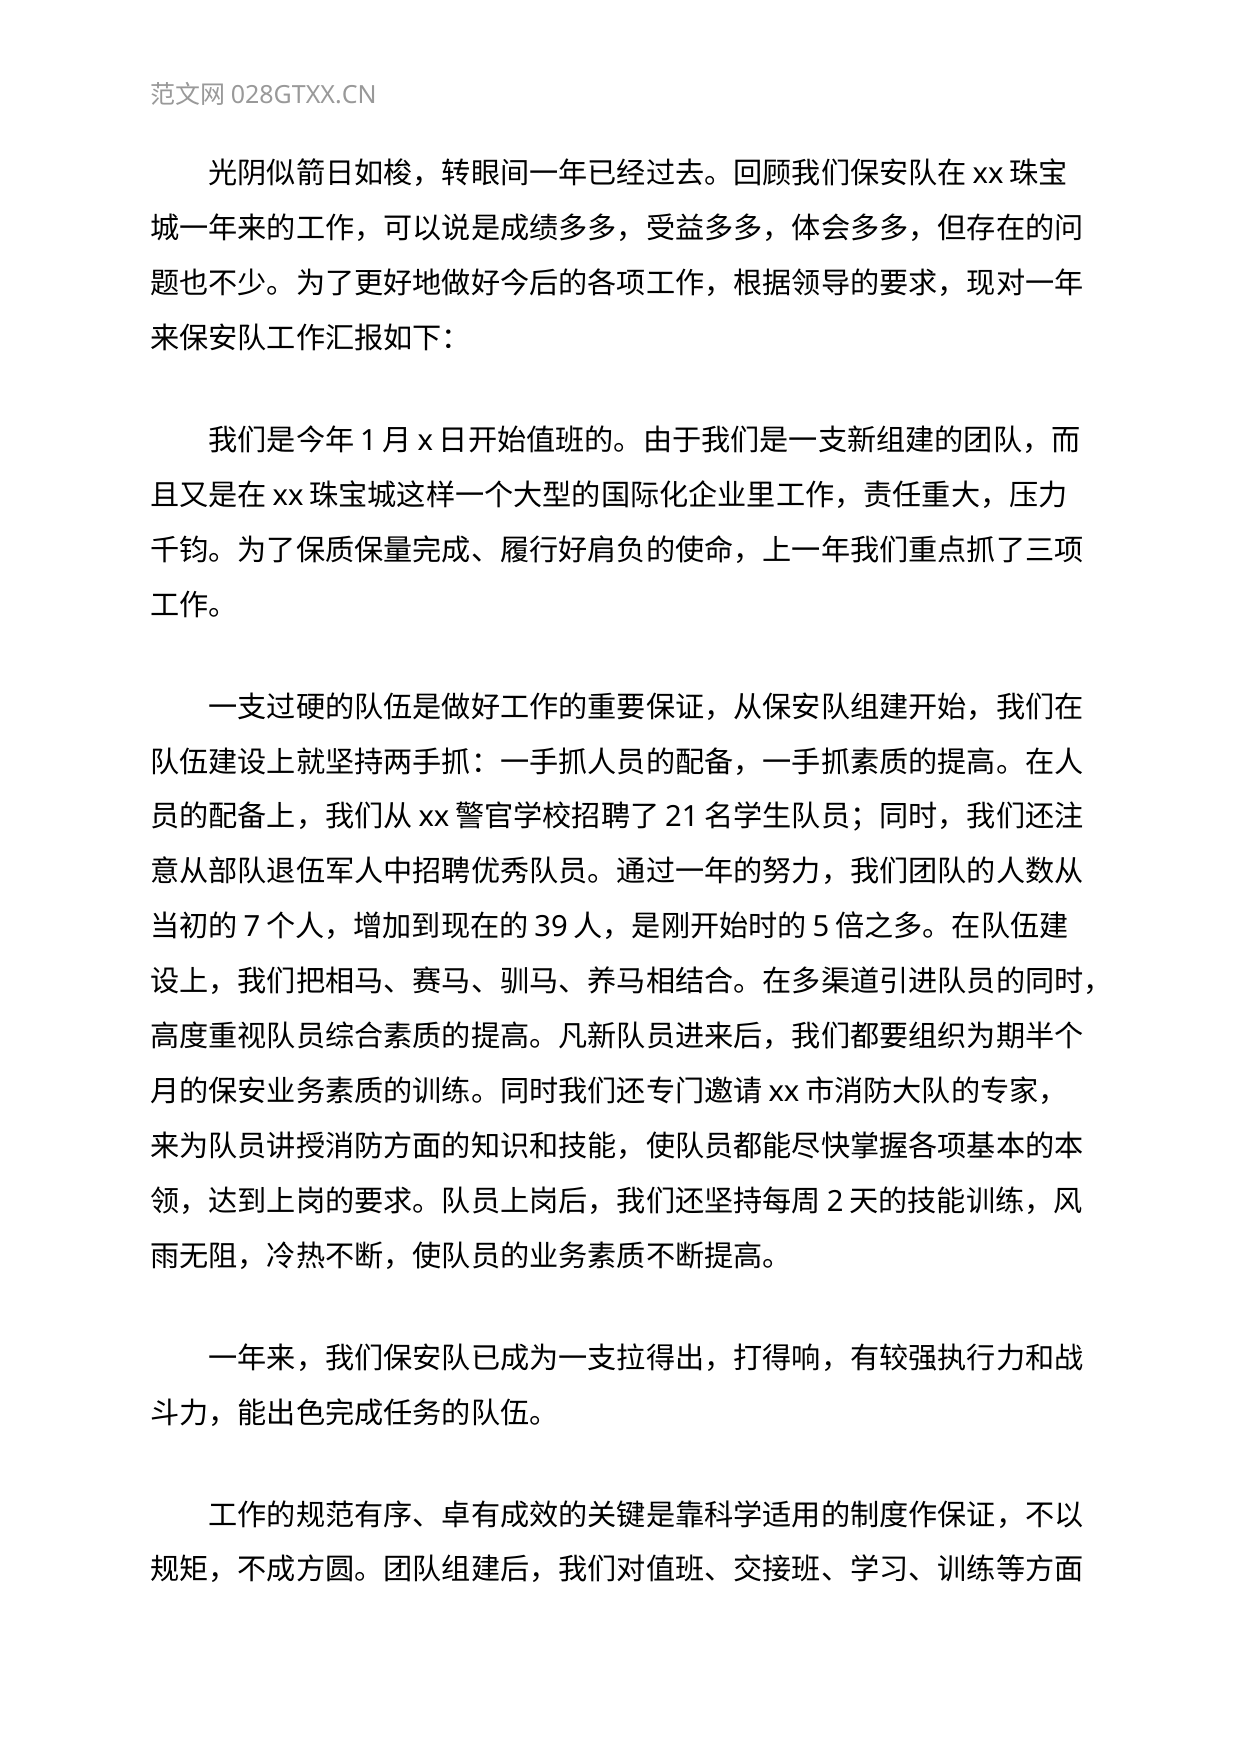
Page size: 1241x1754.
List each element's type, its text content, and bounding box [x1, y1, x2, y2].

text 一支过硬的队伍是做好工作的重要保证，从保安队组建开始，我们在队伍建设上就坚持两手抓：一手抓人员的配备，一手抓素质的提高。在人员的配备上，我们从xx警官学校招聘了21名学生队员；同时，我们还注意从部队退伍军人中招聘优秀队员。通过一年的努力，我们团队的人数从当初的7个人，增加到现在的39人，是刚开始时的5倍之多。在队伍建设上，我们把相马、赛马、驯马、养马相结合。在多渠道引进队员的同时，高度重视队员综合素质的提高。凡新队员进来后，我们都要组织为期半个月的保安业务素质的训练。同时我们还专门邀请xx市消防大队的专家，来为队员讲授消防方面的知识和技能，使队员都能尽快掌握各项基本的本领，达到上岗的要求。队员上岗后，我们还坚持每周2天的技能训练，风雨无阻，冷热不断，使队员的业务素质不断提高。 [150, 683, 1090, 1275]
text 一年来，我们保安队已成为一支拉得出，打得响，有较强执行力和战斗力，能出色完成任务的队伍。 [150, 1334, 1090, 1432]
text 我们是今年1月x日开始值班的。由于我们是一支新组建的团队，而且又是在xx珠宝城这样一个大型的国际化企业里工作，责任重大，压力千钧。为了保质保量完成、履行好肩负的使命，上一年我们重点抓了三项工作。 [150, 417, 1090, 624]
text 光阴似箭日如梭，转眼间一年已经过去。回顾我们保安队在xx珠宝城一年来的工作，可以说是成绩多多，受益多多，体会多多，但存在的问题也不少。为了更好地做好今后的各项工作，根据领导的要求，现对一年来保安队工作汇报如下： [150, 150, 1090, 357]
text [150, 1491, 1090, 1588]
